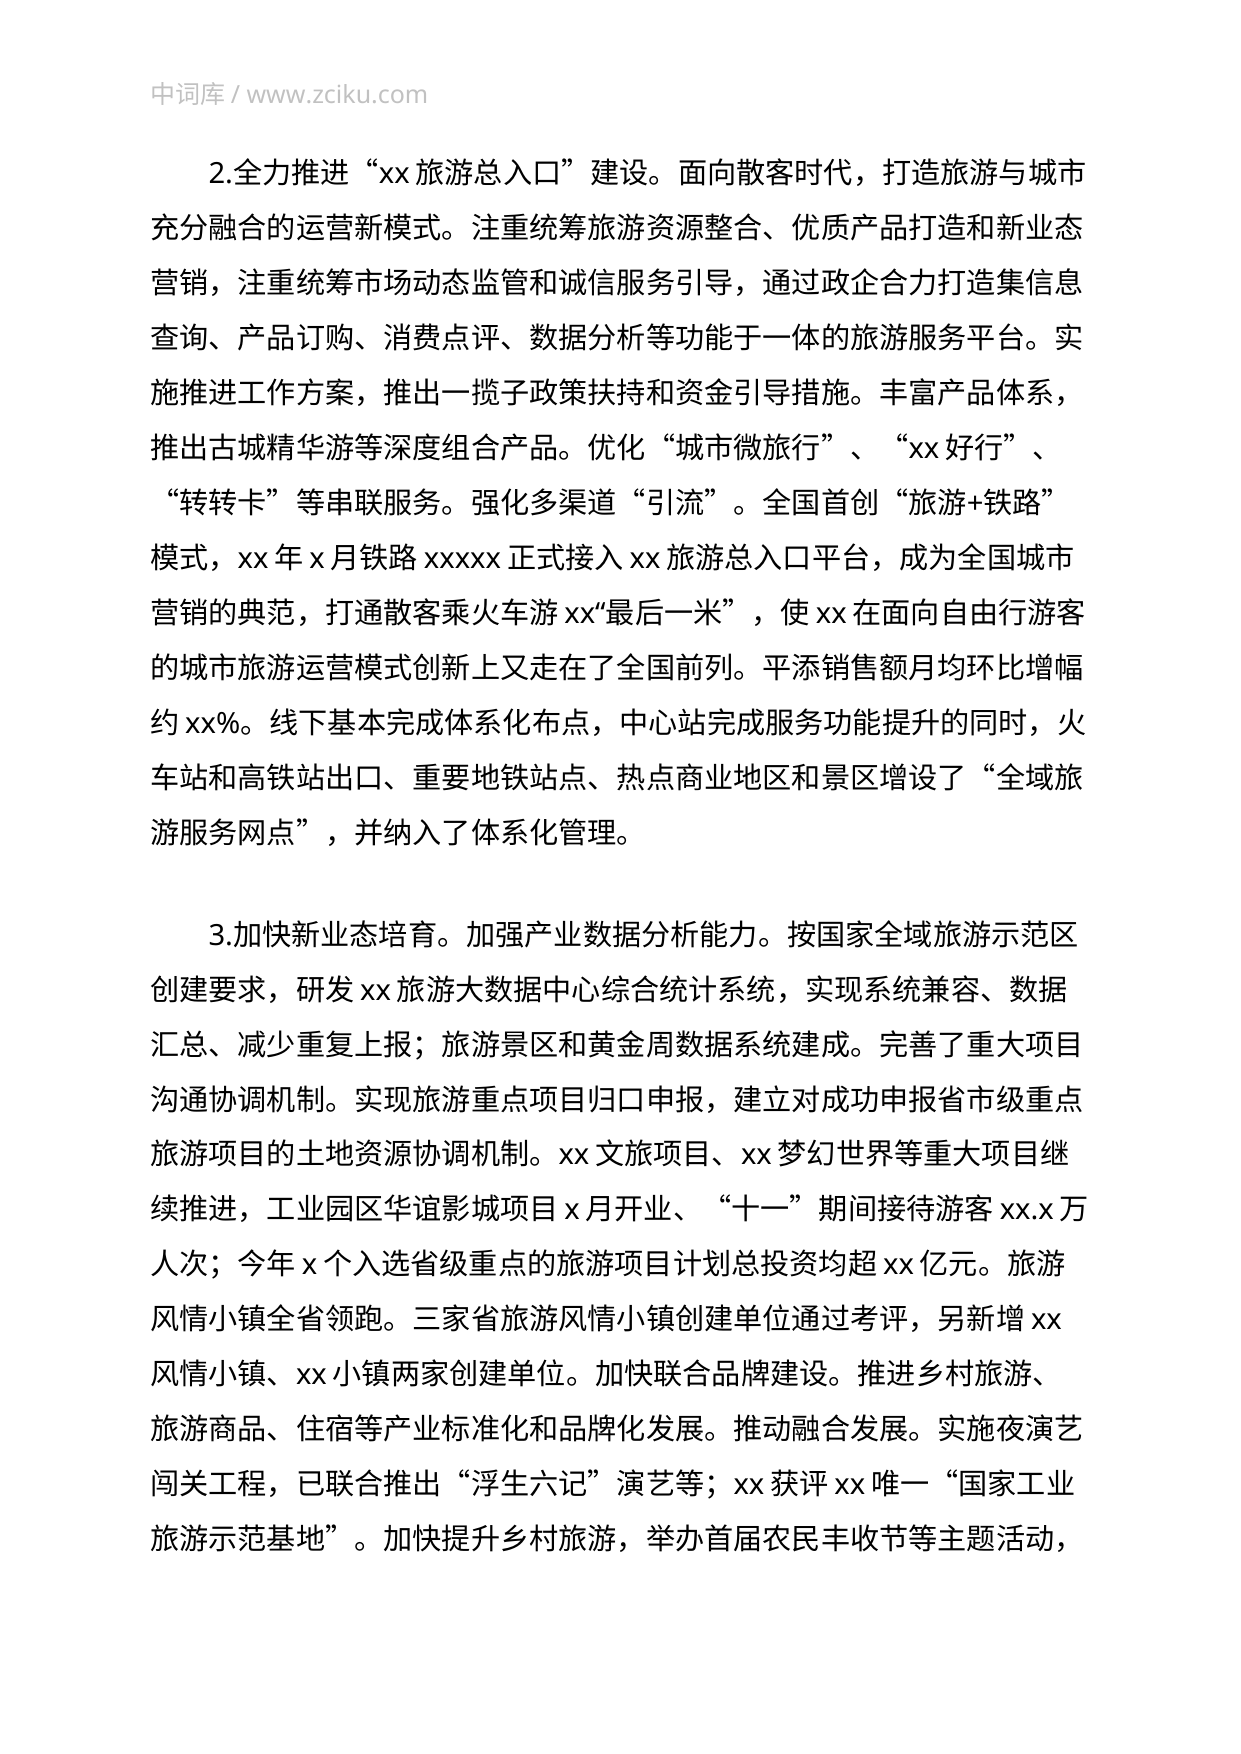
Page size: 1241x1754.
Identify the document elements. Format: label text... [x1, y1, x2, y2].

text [150, 911, 1090, 1558]
text 2.全力推进“xx旅游总入口”建设。面向散客时代，打造旅游与城市充分融合的运营新模式。注重统筹旅游资源整合、优质产品打造和新业态营销，注重统筹市场动态监管和诚信服务引导，通过政企合力打造集信息查询、产品订购、消费点评、数据分析等功能于一体的旅游服务平台。实施推进工作方案，推出一揽子政策扶持和资金引导措施。丰富产品体系，推出古城精华游等深度组合产品。优化“城市微旅行”、“xx好行”、“转转卡”等串联服务。强化多渠道“引流”。全国首创“旅游+铁路”模式，xx年x月铁路xxxxx正式接入xx旅游总入口平台，成为全国城市营销的典范，打通散客乘火车游xx“最后一米”，使xx在面向自由行游客的城市旅游运营模式创新上又走在了全国前列。平添销售额月均环比增幅约xx%。线下基本完成体系化布点，中心站完成服务功能提升的同时，火车站和高铁站出口、重要地铁站点、热点商业地区和景区增设了“全域旅游服务网点”，并纳入了体系化管理。 [150, 150, 1090, 852]
